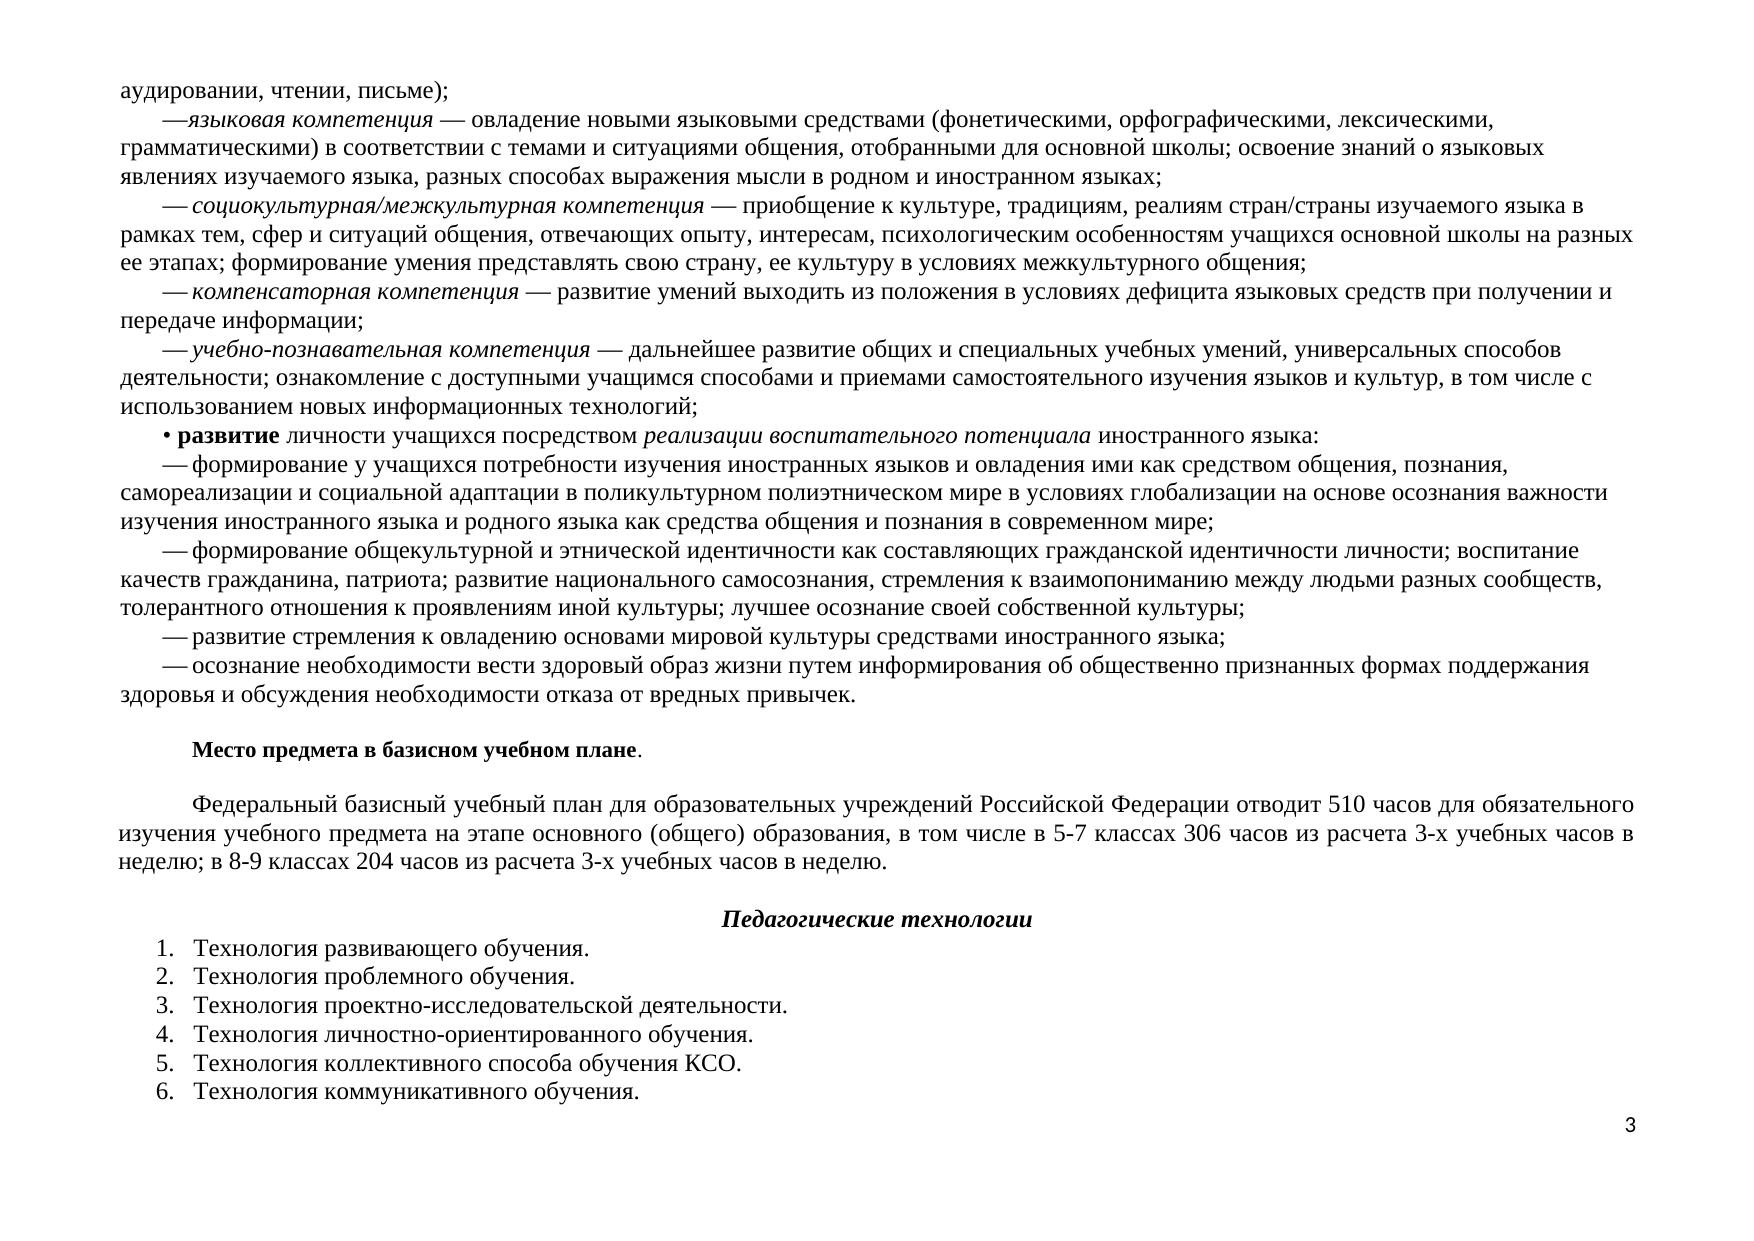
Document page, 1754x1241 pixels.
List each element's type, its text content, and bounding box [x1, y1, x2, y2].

text Федеральный базисный учебный план для образовательных учреждений Российской Федерации отводит 510 часов для обязательного изучения учебного предмета на этапе основного (общего) образования, в том числе в 5-7 классах 306 часов из расчета 3-х учебных часов в неделю; в 8-9 классах 204 часов из расчета 3-х учебных часов в неделю. [118, 789, 1636, 875]
list формирование общекультурной и этнической идентичности как составляющих гражданской идентичности личности; воспитание качеств гражданина, патриота; развитие национального самосознания, стремления к взаимопониманию между людьми разных сообществ, толерантного отношения к проявлениям иной культуры; лучшее осознание своей собственной культуры; [120, 535, 1636, 621]
list Технология коммуникативного обучения. [156, 1076, 1636, 1105]
list формирование у учащихся потребности изучения иностранных языков и овладения ими как средством общения, познания, самореализации и социальной адаптации в поликультурном полиэтническом мире в условиях глобализации на основе осознания важности изучения иностранного языка и родного языка как средства общения и познания в современном мире; [120, 449, 1636, 535]
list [120, 75, 1636, 104]
list учебно-познавательная компетенция — дальнейшее развитие общих и специальных учебных умений, универсальных способов деятельности; ознакомление с доступными учащимся способами и приемами самостоятельного изучения языков и культур, в том числе с использованием новых информационных технологий; [120, 334, 1636, 420]
text Место предмета в базисном учебном плане. [177, 736, 1636, 763]
list развитие стремления к овладению основами мировой культуры средствами иностранного языка; [120, 621, 1636, 650]
list осознание необходимости вести здоровый образ жизни путем информирования об общественно признанных формах поддержания здоровья и обсуждения необходимости отказа от вредных привычек. [120, 650, 1636, 707]
list Технология личностно-ориентированного обучения. [156, 1019, 1636, 1048]
list языковая компетенция — овладение новыми языковыми средствами (фонетическими, орфографическими, лексическими, грамматическими) в соответствии с темами и ситуациями общения, отобранными для основной школы; освоение знаний о языковых явлениях изучаемого языка, разных способах выражения мысли в родном и иностранном языках; [120, 104, 1636, 190]
list компенсаторная компетенция — развитие умений выходить из положения в условиях дефицита языковых средств при получении и передаче информации; [120, 276, 1636, 334]
list Технология коллективного способа обучения КСО. [156, 1048, 1636, 1076]
list социокультурная/межкультурная компетенция — приобщение к культуре, традициям, реалиям стран/страны изучаемого языка в рамках тем, сфер и ситуаций общения, отвечающих опыту, интересам, психологическим особенностям учащихся основной школы на разных ее этапах; формирование умения представлять свою страну, ее культуру в условиях межкультурного общения; [120, 190, 1636, 276]
list Технология проблемного обучения. [156, 961, 1636, 990]
list Технология проектно-исследовательской деятельности. [156, 990, 1636, 1019]
text Педагогические технологии [118, 904, 1636, 933]
list Технология развивающего обучения. [156, 933, 1636, 961]
text • развитие личности учащихся посредством реализации воспитательного потенциала иностранного языка: [120, 420, 1636, 449]
